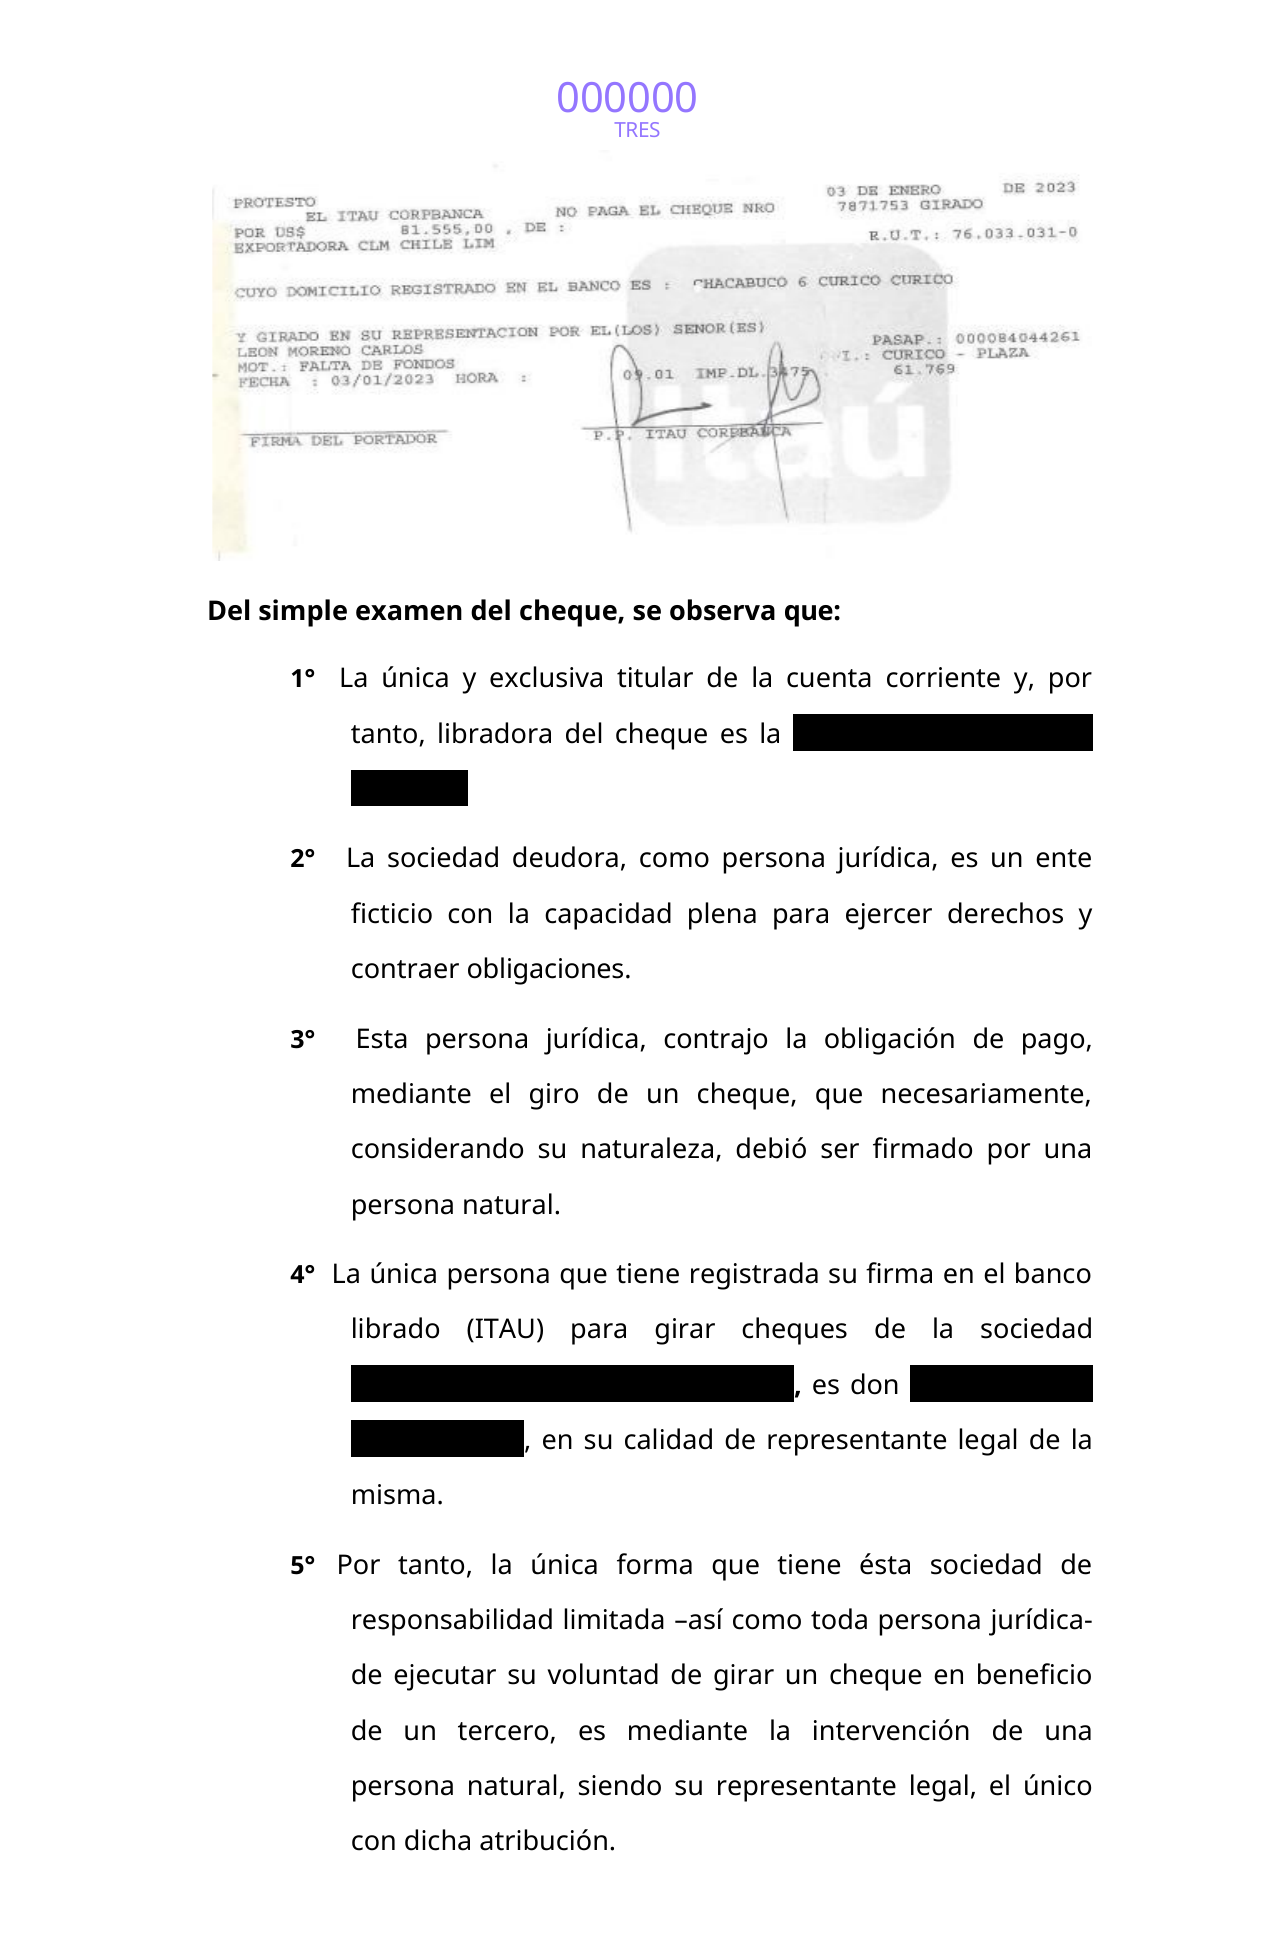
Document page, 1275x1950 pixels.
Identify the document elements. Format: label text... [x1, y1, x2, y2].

text 4° La única persona que tiene registrada su firma en el banco librado (ITAU) para girar cheques de la sociedad Exportadora CLM Chile Limitada, es don Carlos Alberto León Moreno, en su calidad de representante legal de la misma. [290, 1254, 1093, 1513]
text 3° Esta persona jurídica, contrajo la obligación de pago, mediante el giro de un cheque, que necesariamente, considerando su naturaleza, debió ser firmado por una persona natural. [290, 1019, 1093, 1222]
subtitle Del simple examen del cheque, se observa que: [207, 591, 1200, 628]
picture [212, 150, 1093, 561]
text 5° Por tanto, la única forma que tiene ésta sociedad de responsabilidad limitada –así como toda persona jurídica- de ejecutar su voluntad de girar un cheque en beneficio de un tercero, es mediante la intervención de una persona natural, siendo su representante legal, el único con dicha atribución. [290, 1545, 1093, 1859]
text 1° La única y exclusiva titular de la cuenta corriente y, por tanto, libradora del cheque es la Exportadora CLM Chile Limitada. [290, 659, 1093, 806]
text 2° La sociedad deudora, como persona jurídica, es un ente ficticio con la capacidad plena para ejercer derechos y contraer obligaciones. [290, 839, 1093, 986]
text TRES [75, 115, 1200, 144]
